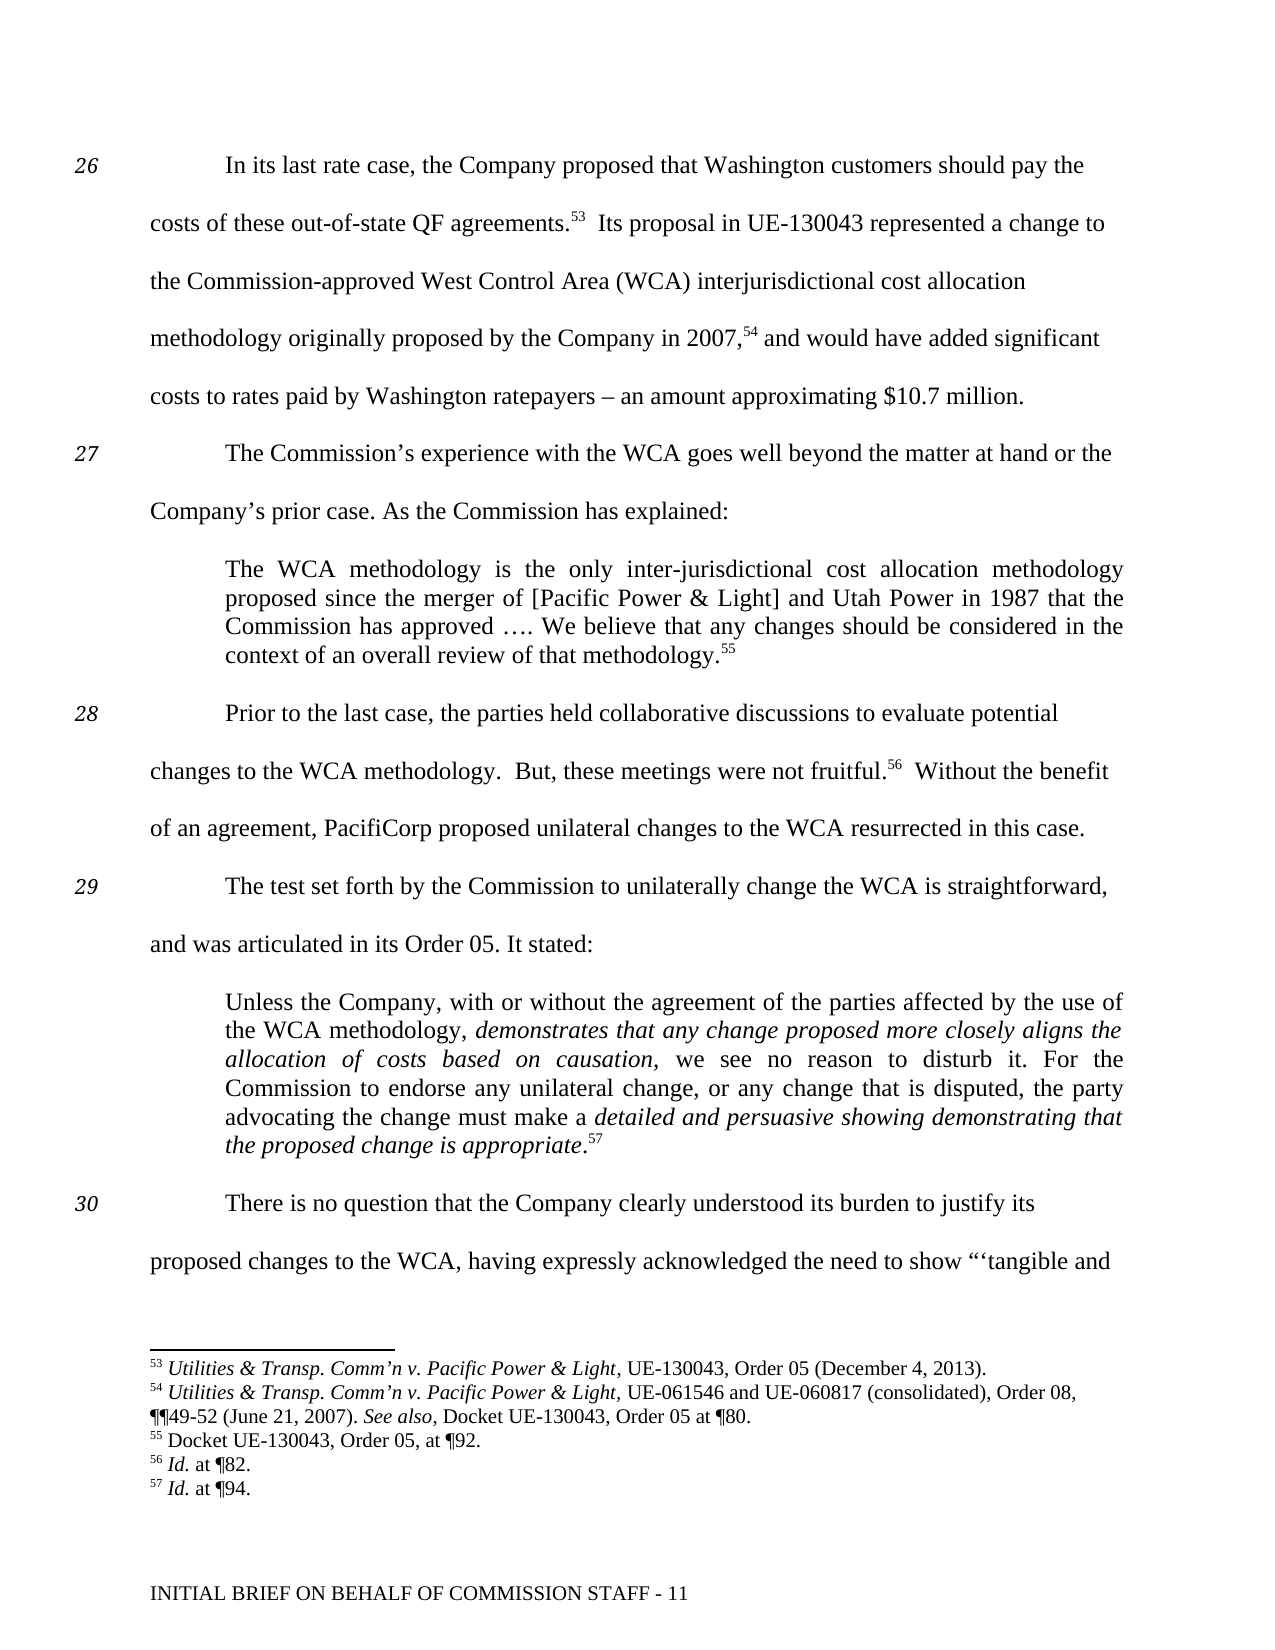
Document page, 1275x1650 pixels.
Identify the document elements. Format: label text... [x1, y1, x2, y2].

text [75, 1188, 1125, 1275]
text The WCA methodology is the only inter-jurisdictional cost allocation methodology proposed since the merger of [Pacific Power & Light] and Utah Power in 1987 that the Commission has approved …. We believe that any changes should be considered in the context of an overall review of that methodology. [225, 554, 1125, 669]
text The Commission’s experience with the WCA goes well beyond the matter at hand or the Company’s prior case. As the Commission has explained: [75, 438, 1125, 525]
text The test set forth by the Commission to unilaterally change the WCA is straightforward, and was articulated in its Order 05. It stated: [75, 871, 1125, 958]
text Prior to the last case, the parties held collaborative discussions to evaluate potential changes to the WCA methodology. But, these meetings were not fruitful. Without the benefit of an agreement, PacifiCorp proposed unilateral changes to the WCA resurrected in this case. [75, 698, 1125, 842]
text Unless the Company, with or without the agreement of the parties affected by the use of the WCA methodology, demonstrates that any change proposed more closely aligns the allocation of costs based on causation, we see no reason to disturb it. For the Commission to endorse any unilateral change, or any change that is disputed, the party advocating the change must make a detailed and persuasive showing demonstrating that the proposed change is appropriate. [225, 987, 1125, 1159]
text In its last rate case, the Company proposed that Washington customers should pay the costs of these out-of-state QF agreements. Its proposal in UE-130043 represented a change to the Commission-approved West Control Area (WCA) interjurisdictional cost allocation methodology originally proposed by the Company in 2007, and would have added significant costs to rates paid by Washington ratepayers – an amount approximating $10.7 million. [75, 150, 1125, 409]
